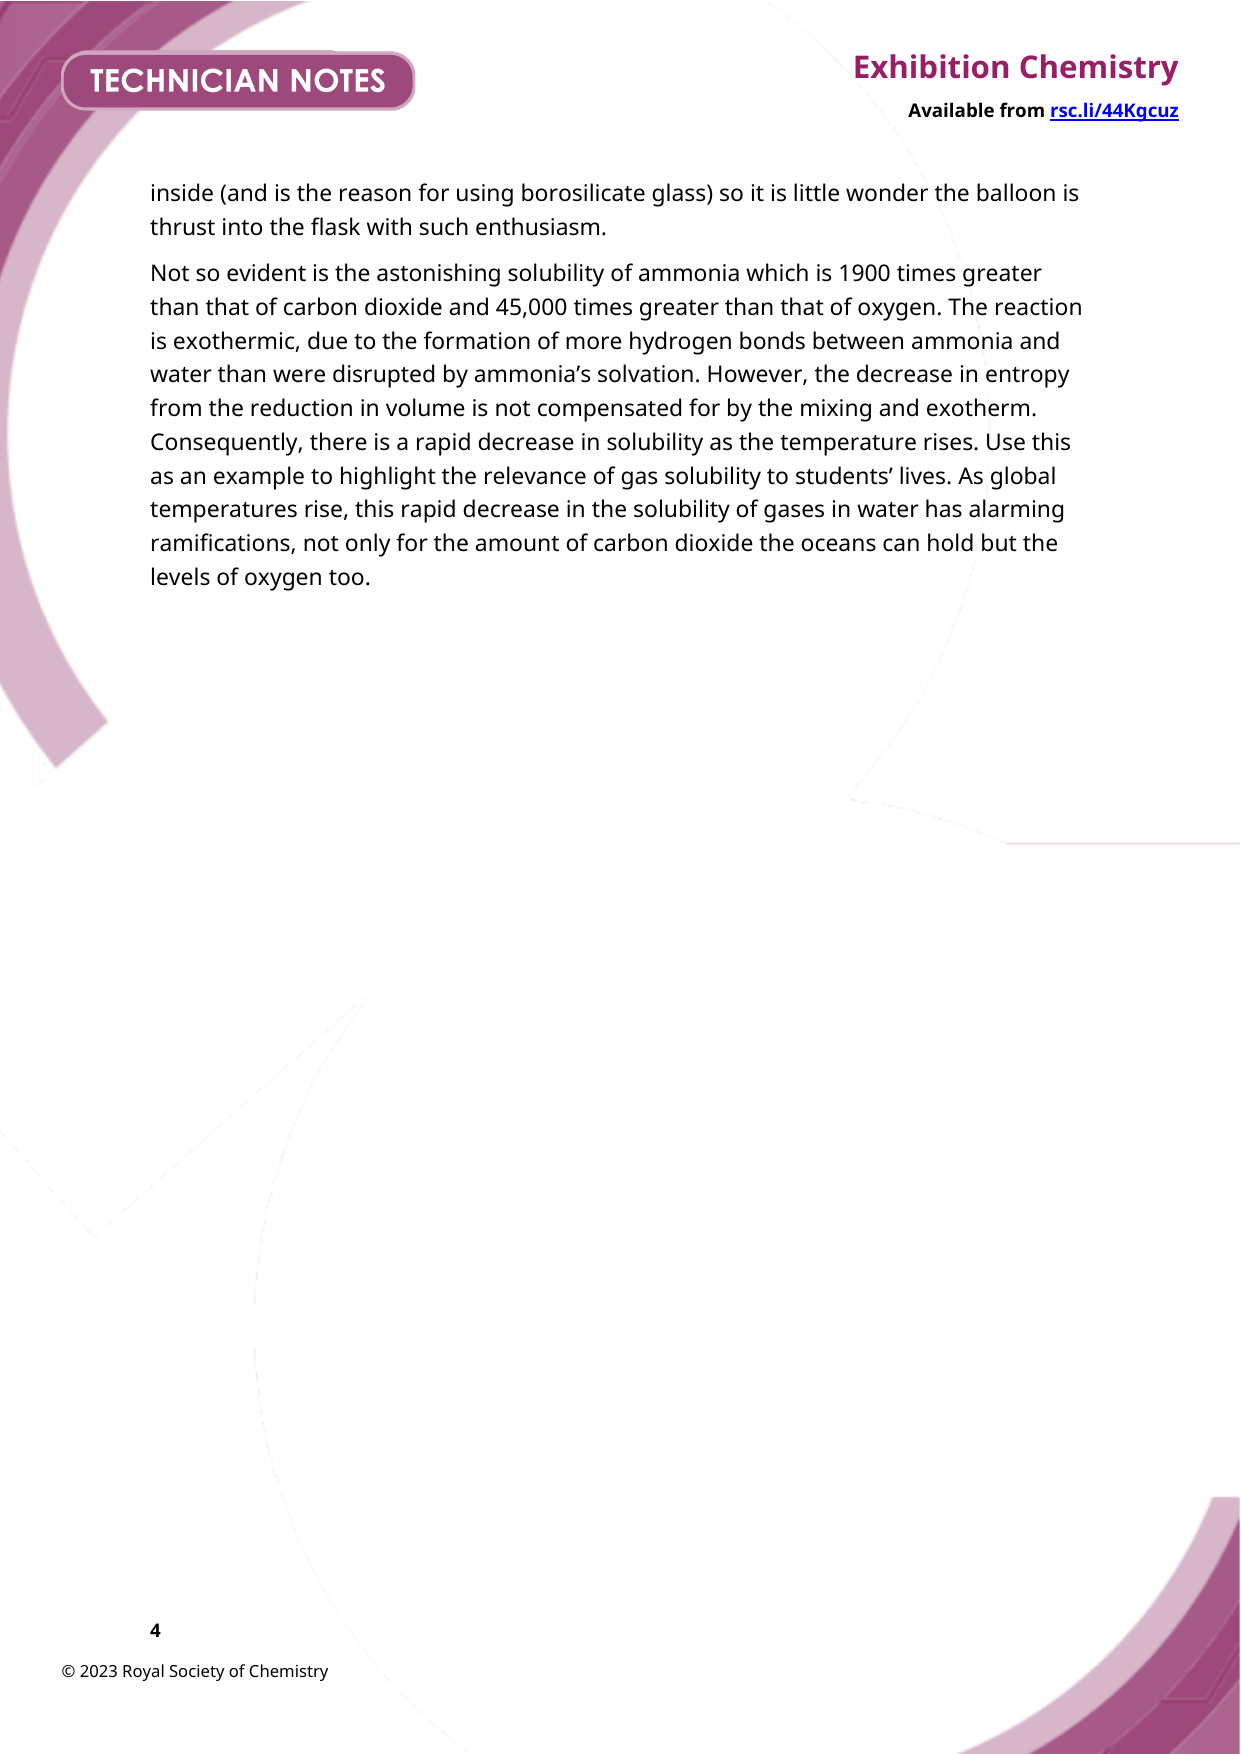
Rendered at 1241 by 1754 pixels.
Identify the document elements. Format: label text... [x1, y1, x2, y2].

text Not so evident is the astonishing solubility of ammonia which is 1900 times greater than that of carbon dioxide and 45,000 times greater than that of oxygen. The reaction is exothermic, due to the formation of more hydrogen bonds between ammonia and water than were disrupted by ammonia’s solvation. However, the decrease in entropy from the reduction in volume is not compensated for by the mixing and exotherm. Consequently, there is a rapid decrease in solubility as the temperature rises. Use this as an example to highlight the relevance of gas solubility to students’ lives. As global temperatures rise, this rapid decrease in the solubility of gases in water has alarming ramifications, not only for the amount of carbon dioxide the oceans can hold but the levels of oxygen too. [150, 257, 1090, 592]
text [150, 177, 1090, 242]
